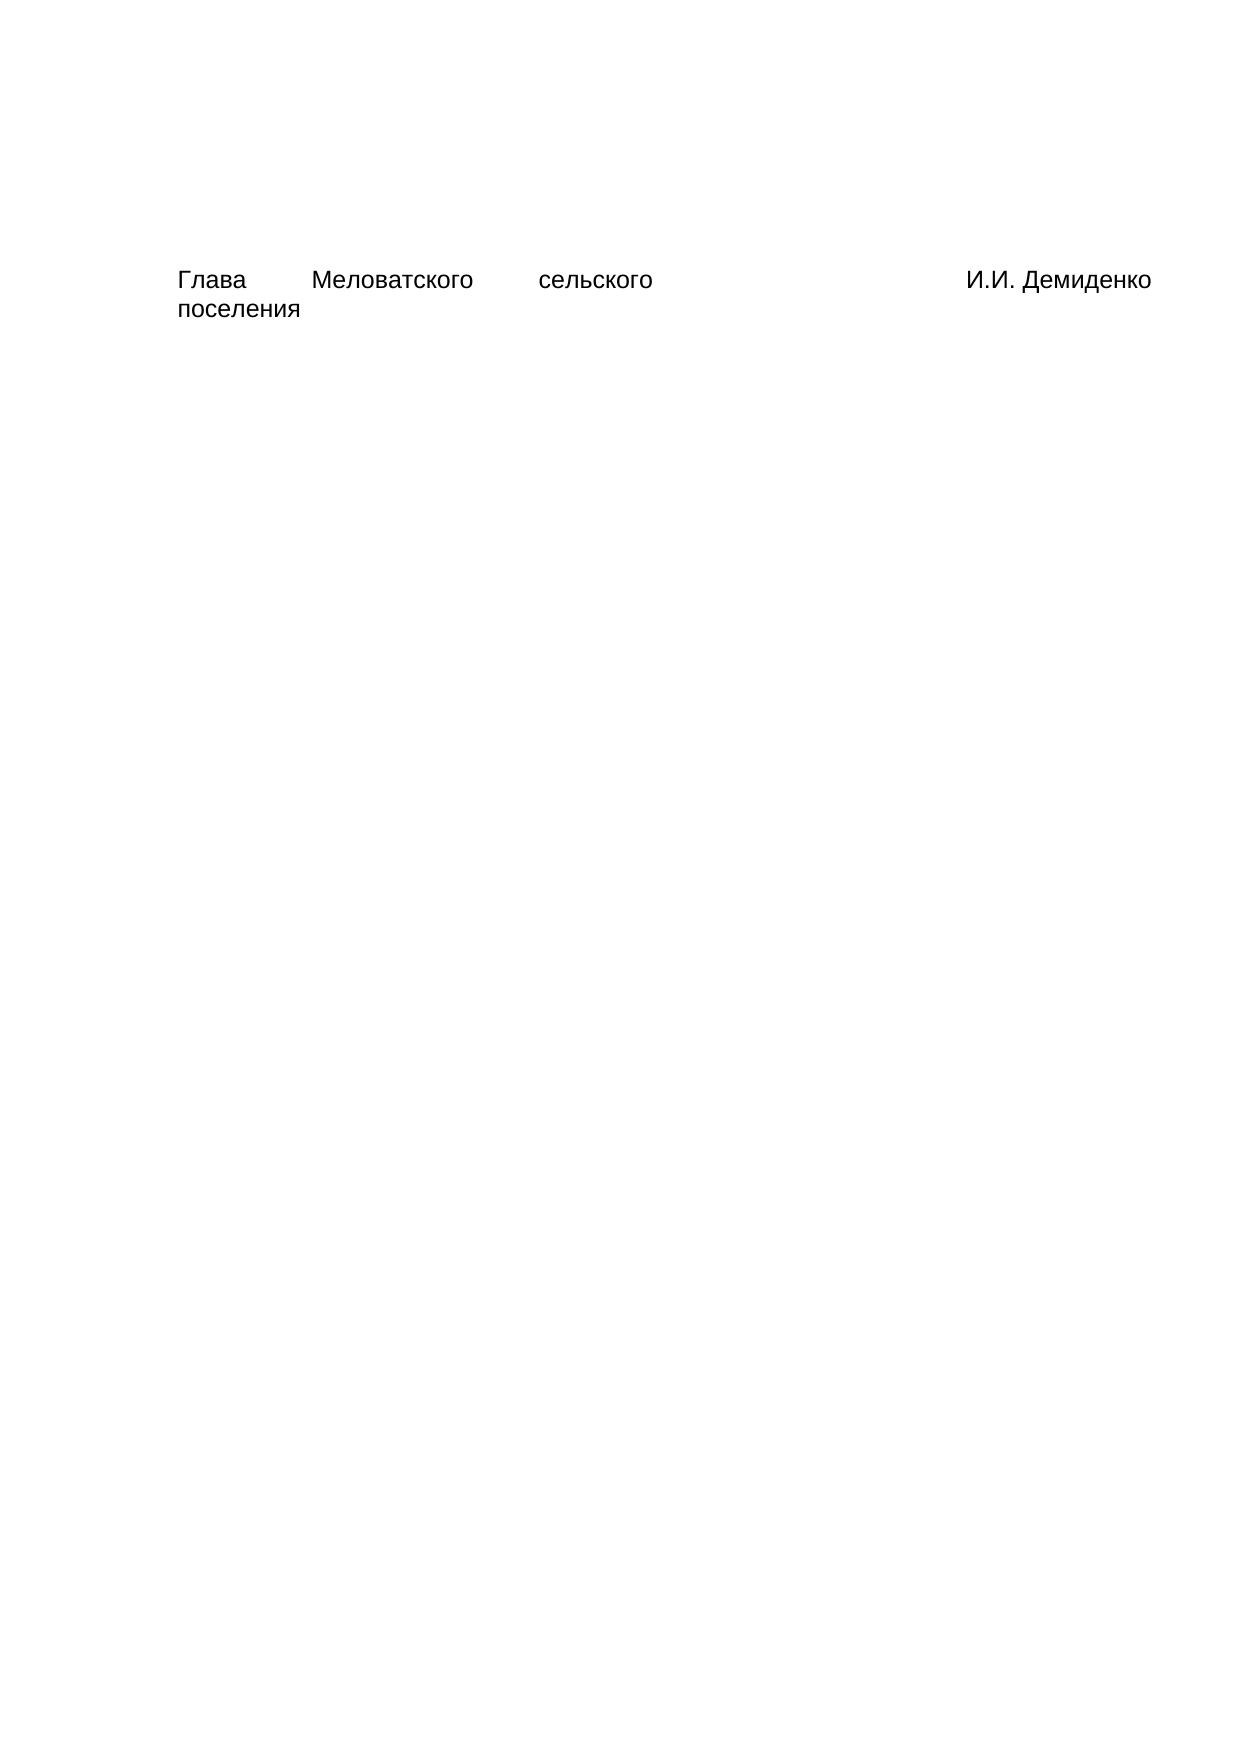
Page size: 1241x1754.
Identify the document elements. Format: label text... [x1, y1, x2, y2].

table_header Глава Меловатского сельского поселения [166, 236, 664, 323]
table_header И.И. Демиденко [664, 236, 1163, 323]
